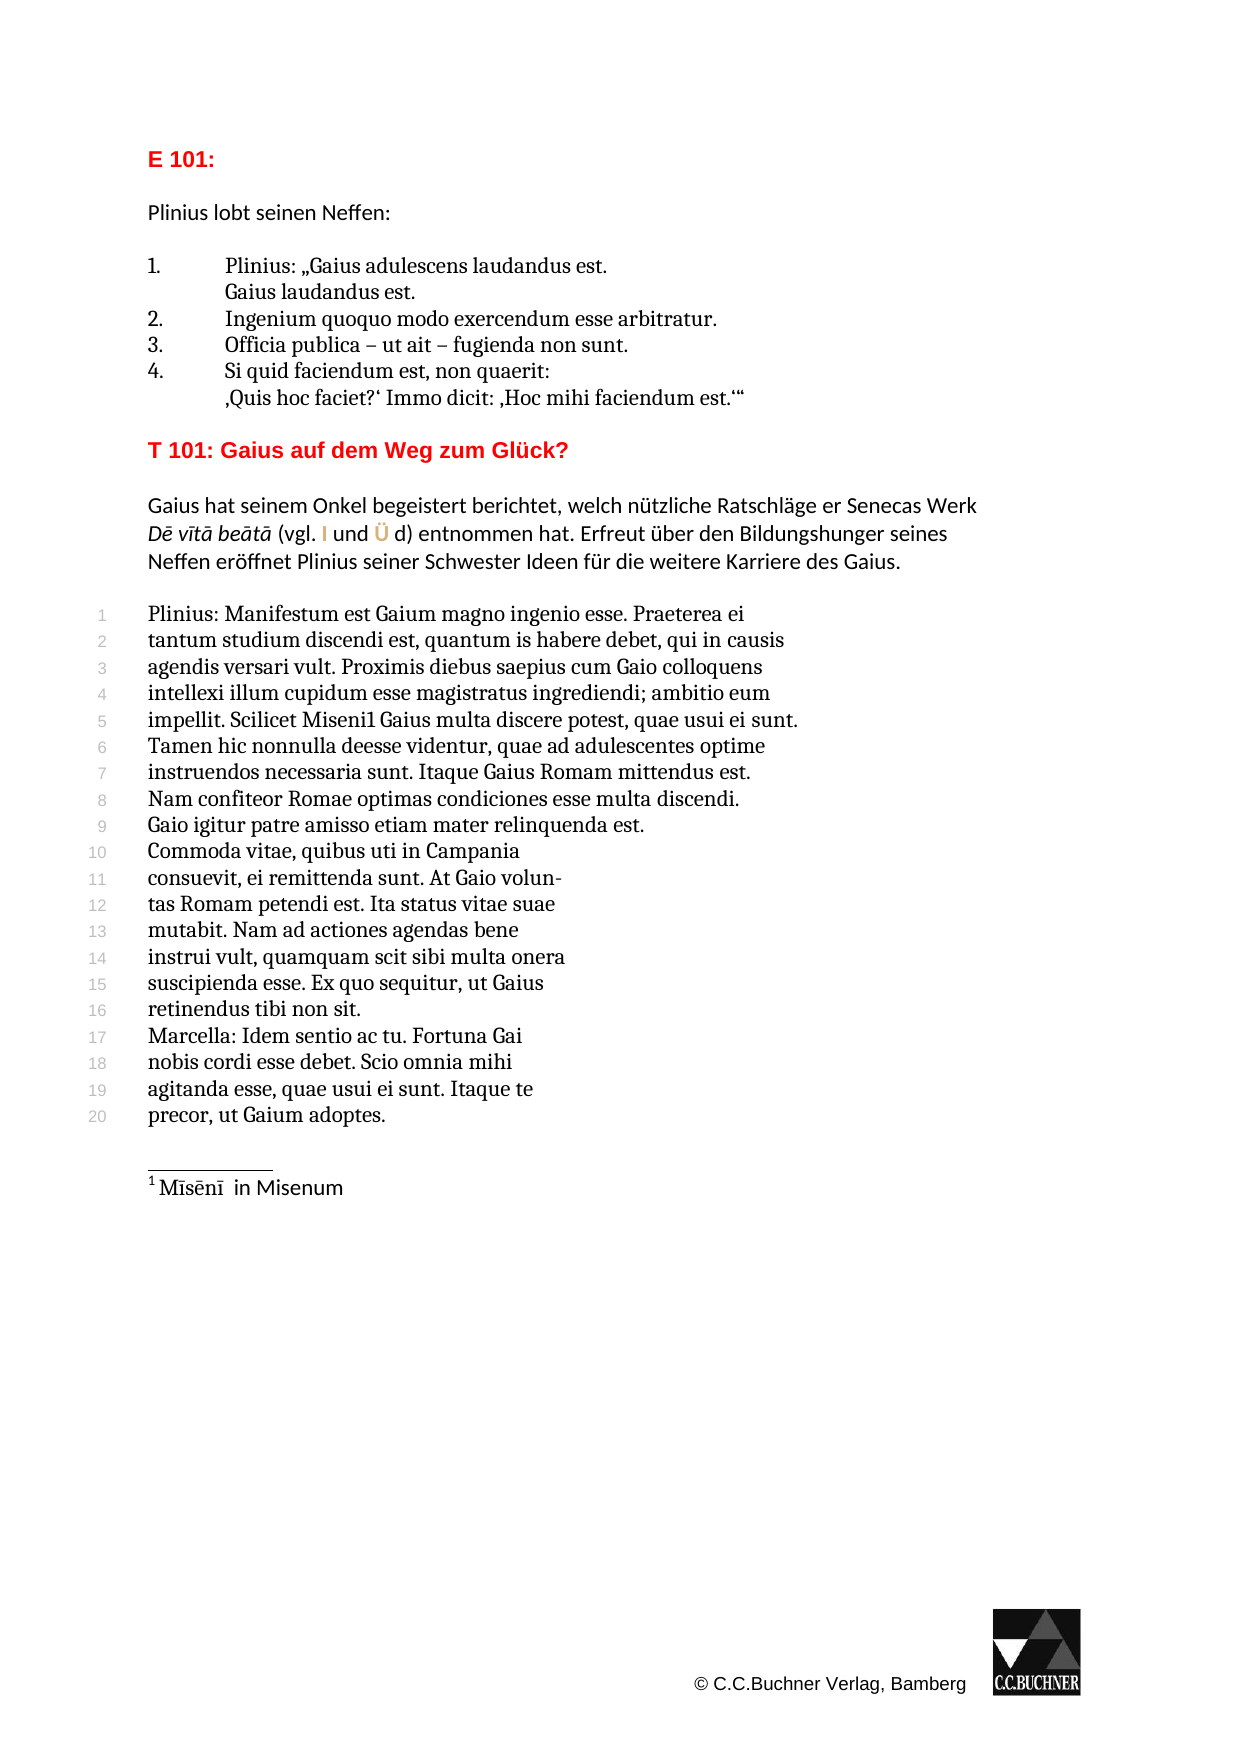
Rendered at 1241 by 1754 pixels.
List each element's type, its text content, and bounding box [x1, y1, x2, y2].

list Commoda vitae, quibus uti in Campania [88, 838, 1240, 864]
list tas Romam petendi est. Ita status vitae suae [88, 891, 1240, 917]
list agitanda esse, quae usui ei sunt. Itaque te [88, 1075, 1240, 1102]
text Plinius lobt seinen Neffen: [148, 198, 1240, 226]
text 4. Si quid faciendum est, non quaerit: [148, 358, 1240, 384]
list instrui vult, quamquam scit sibi multa onera [88, 943, 1240, 970]
list Plinius: Manifestum est Gaium magno ingenio esse. Praeterea ei [97, 601, 1240, 627]
list precor, ut Gaium adoptes. [88, 1102, 1240, 1128]
list nobis cordi esse debet. Scio omnia mihi [88, 1049, 1240, 1075]
list Tamen hic nonnulla deesse videntur, quae ad adulescentes optime [97, 733, 1240, 759]
list consuevit, ei remittenda sunt. At Gaio volun- [88, 864, 1240, 891]
picture [992, 1608, 1081, 1696]
list Gaio igitur patre amisso etiam mater relinquenda est. [97, 812, 1240, 838]
list tantum studium discendi est, quantum is habere debet, qui in causis [97, 627, 1240, 654]
list mutabit. Nam ad actiones agendas bene [88, 917, 1240, 943]
text Gaius hat seinem Onkel begeistert berichtet, welch nützliche Ratschläge er Senecas Werk Dē vītā beātā (vgl. I und Ü d) entnommen hat. Erfreut über den Bildungshunger seines Neffen eröffnet Plinius seiner Schwester Ideen für die weitere Karriere des Gaius. [148, 491, 980, 576]
text 3. Officia publica – ut ait – fugienda non sunt. [148, 332, 1240, 358]
list suscipienda esse. Ex quo sequitur, ut Gaius [88, 970, 1240, 996]
subtitle T 101: Gaius auf dem Weg zum Glück? [148, 437, 1240, 463]
list retinendus tibi non sit. [88, 996, 1240, 1023]
text 1 Mīsēnī in Misenum [148, 1165, 1240, 1201]
list instruendos necessaria sunt. Itaque Gaius Romam mittendus est. [97, 759, 1240, 785]
list Marcella: Idem sentio ac tu. Fortuna Gai [88, 1023, 1240, 1049]
list impellit. Scilicet Miseni1 Gaius multa discere potest, quae usui ei sunt. [97, 706, 1240, 733]
text ‚Quis hoc faciet?‘ Immo dicit: ‚Hoc mihi faciendum est.‘“ [148, 384, 1240, 411]
subtitle E 101: [148, 146, 1240, 172]
list agendis versari vult. Proximis diebus saepius cum Gaio colloquens [97, 654, 1240, 680]
text 2. Ingenium quoquo modo exercendum esse arbitratur. [148, 305, 1240, 332]
text Gaius laudandus est. [148, 279, 1240, 305]
text 1. Plinius: „Gaius adulescens laudandus est. [148, 253, 1240, 279]
list Nam confiteor Romae optimas condiciones esse multa discendi. [97, 785, 1240, 812]
list intellexi illum cupidum esse magistratus ingrediendi; ambitio eum [97, 680, 1240, 706]
